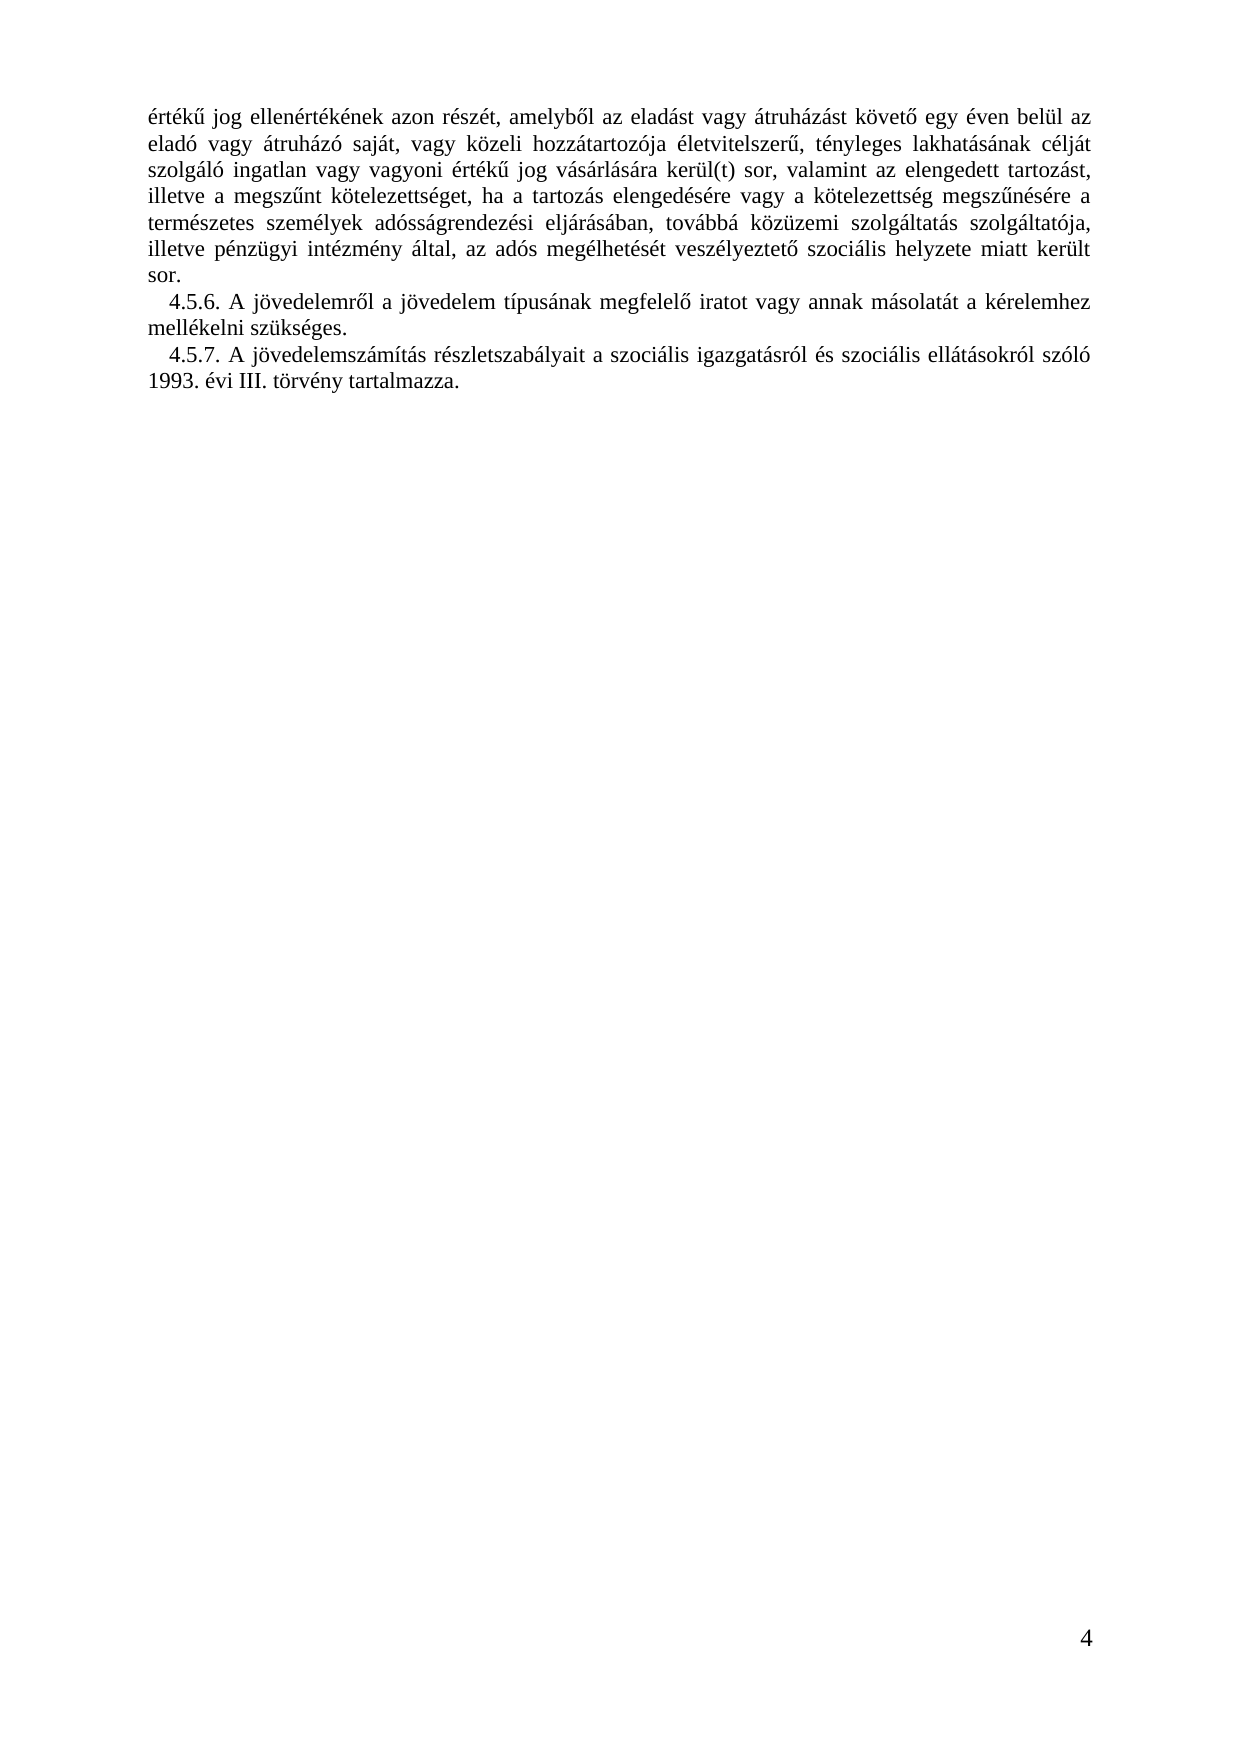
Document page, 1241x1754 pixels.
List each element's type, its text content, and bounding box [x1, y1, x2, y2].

text 4.5.7. A jövedelemszámítás részletszabályait a szociális igazgatásról és szociális ellátásokról szóló 1993. évi III. törvény tartalmazza. [148, 341, 1093, 393]
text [148, 103, 1093, 288]
text 4.5.6. A jövedelemről a jövedelem típusának megfelelő iratot vagy annak másolatát a kérelemhez mellékelni szükséges. [148, 288, 1093, 341]
